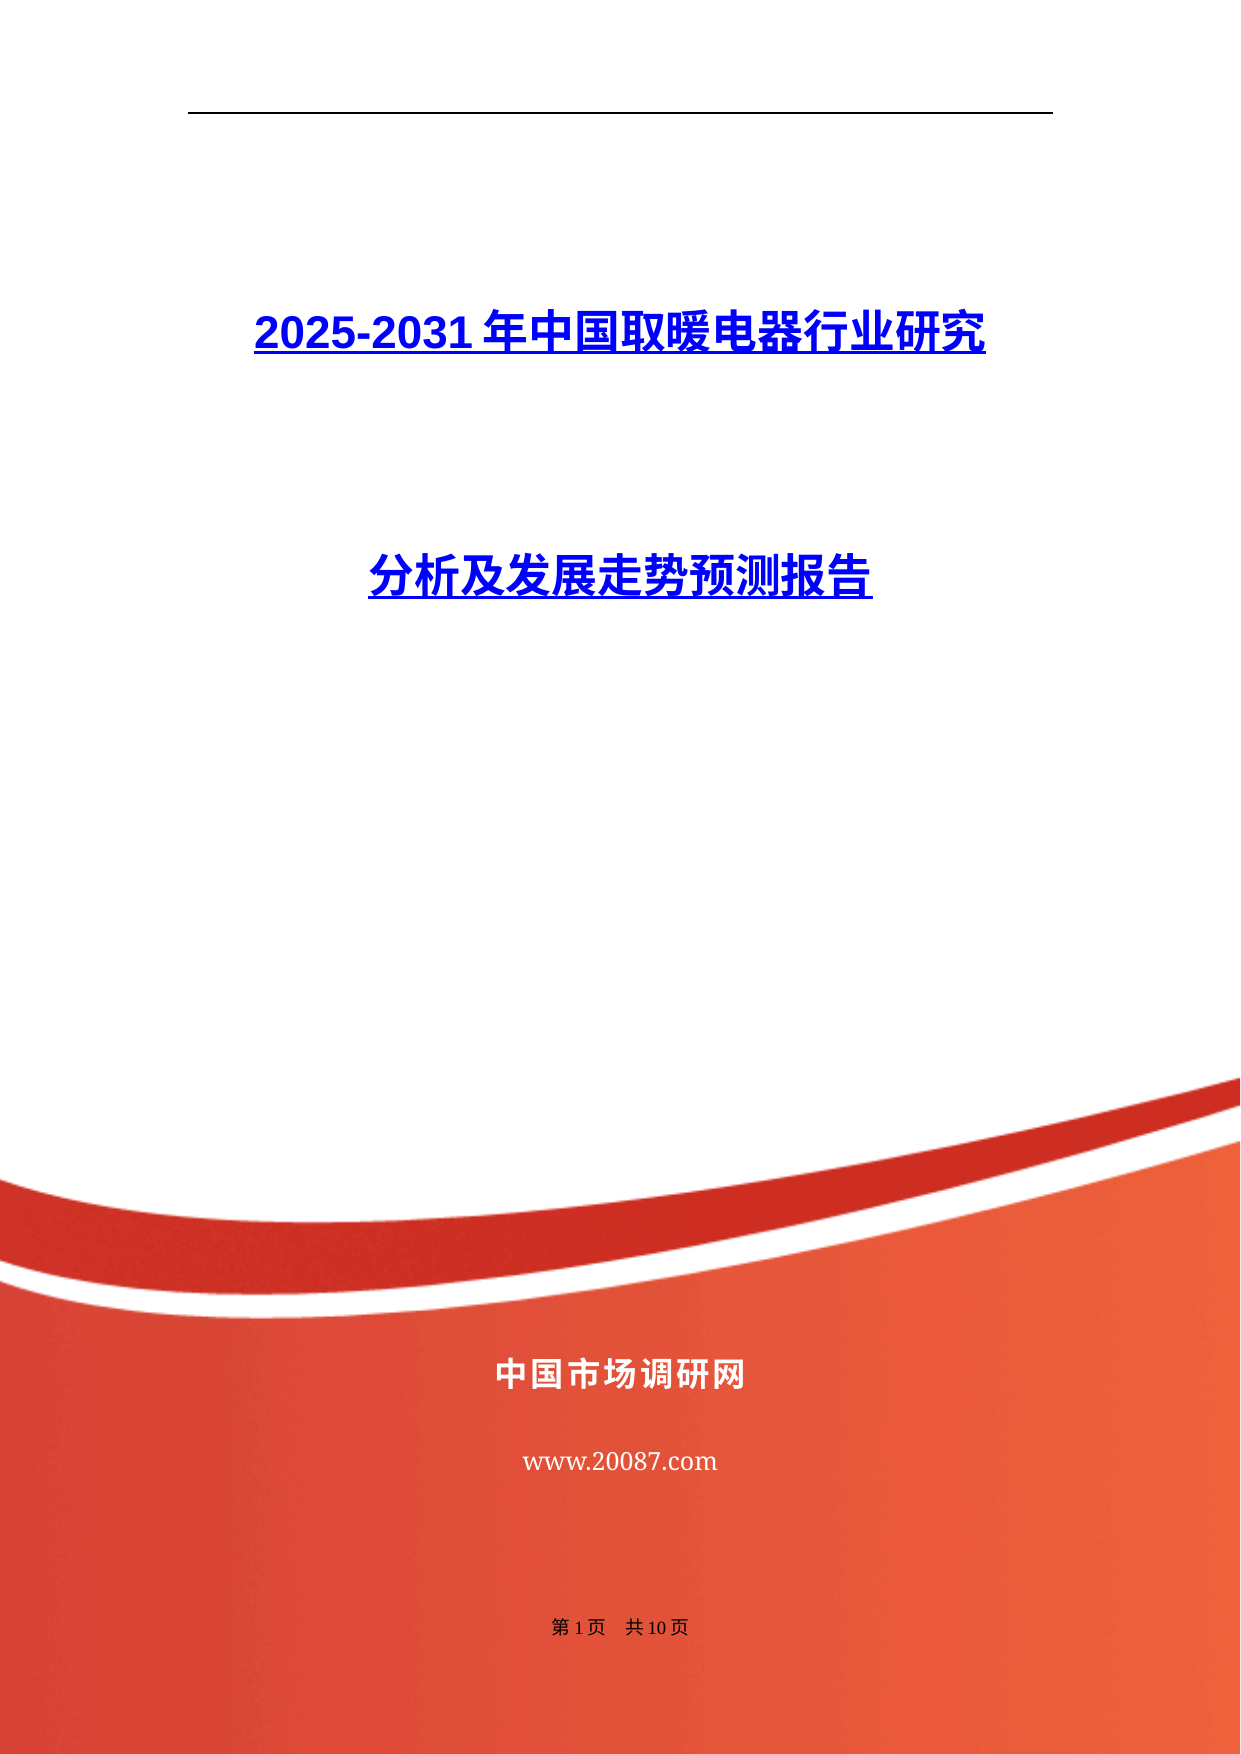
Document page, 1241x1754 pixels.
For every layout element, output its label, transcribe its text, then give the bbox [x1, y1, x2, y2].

subtitle 中国市场调研网 [187, 1339, 1053, 1404]
text www.20087.com [187, 1428, 1053, 1493]
table_header 2025-2031年中国取暖电器行业研究分析及发展走势预测报告 [188, 207, 1053, 773]
picture [0, 1006, 1241, 1754]
